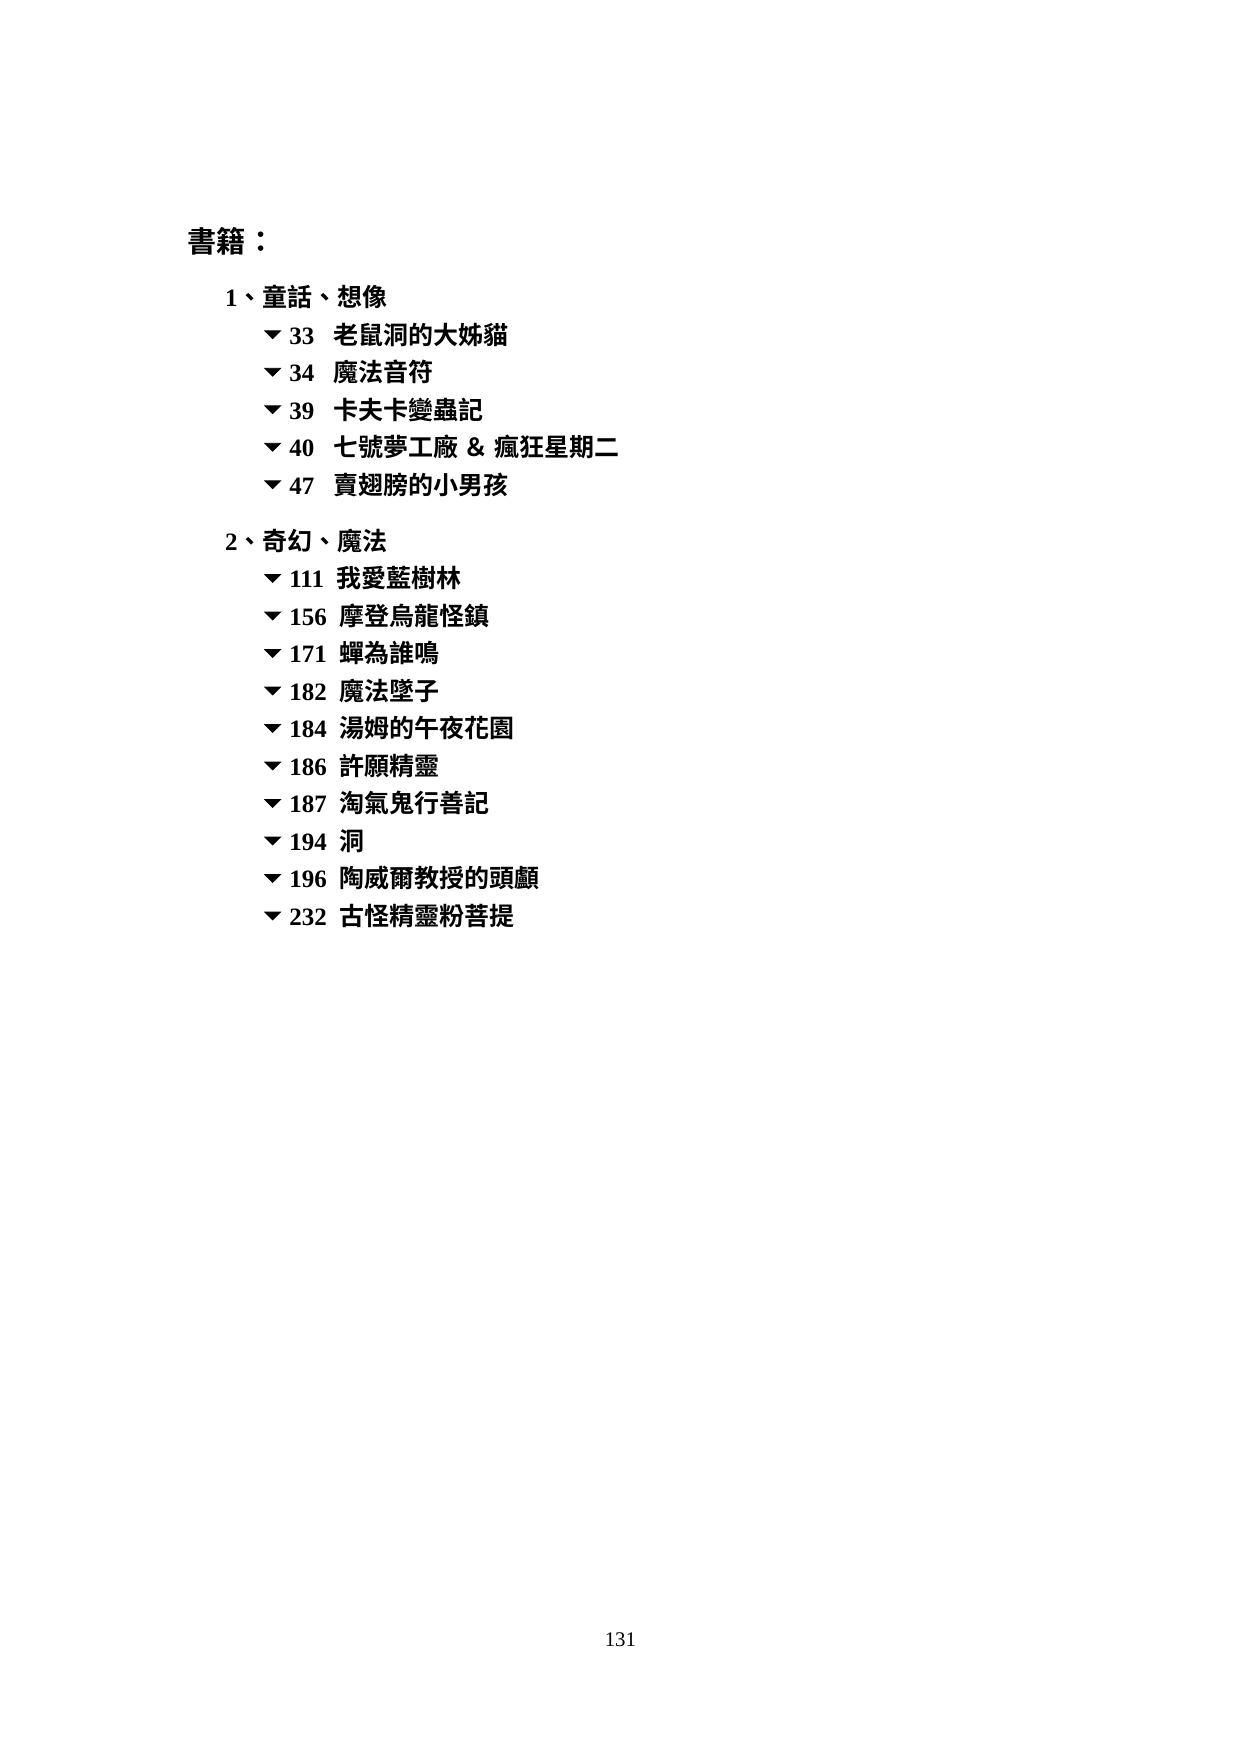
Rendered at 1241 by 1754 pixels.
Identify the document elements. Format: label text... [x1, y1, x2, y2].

text 156 摩登烏龍怪鎮 [262, 596, 1053, 633]
text 書籍： [187, 202, 1053, 277]
text 182 魔法墜子 [262, 671, 1053, 708]
text 47 賣翅膀的小男孩 [262, 464, 1053, 502]
text 39 卡夫卡變蟲記 [262, 389, 1053, 427]
text 194 洞 [262, 821, 1053, 858]
text 187 淘氣鬼行善記 [262, 783, 1053, 821]
text 184 湯姆的午夜花園 [262, 708, 1053, 746]
text 34 魔法音符 [262, 352, 1053, 389]
text 111 我愛藍樹林 [262, 558, 1053, 596]
text 40 七號夢工廠 ＆ 瘋狂星期二 [262, 427, 1053, 464]
list 奇幻、魔法 [225, 521, 1053, 558]
text 232 古怪精靈粉菩提 [262, 896, 1053, 933]
text 33 老鼠洞的大姊貓 [262, 314, 1053, 352]
text 196 陶威爾教授的頭顱 [262, 858, 1053, 896]
list 童話、想像 [225, 277, 1053, 314]
text 171 蟬為誰鳴 [262, 633, 1053, 671]
text 186 許願精靈 [262, 746, 1053, 783]
